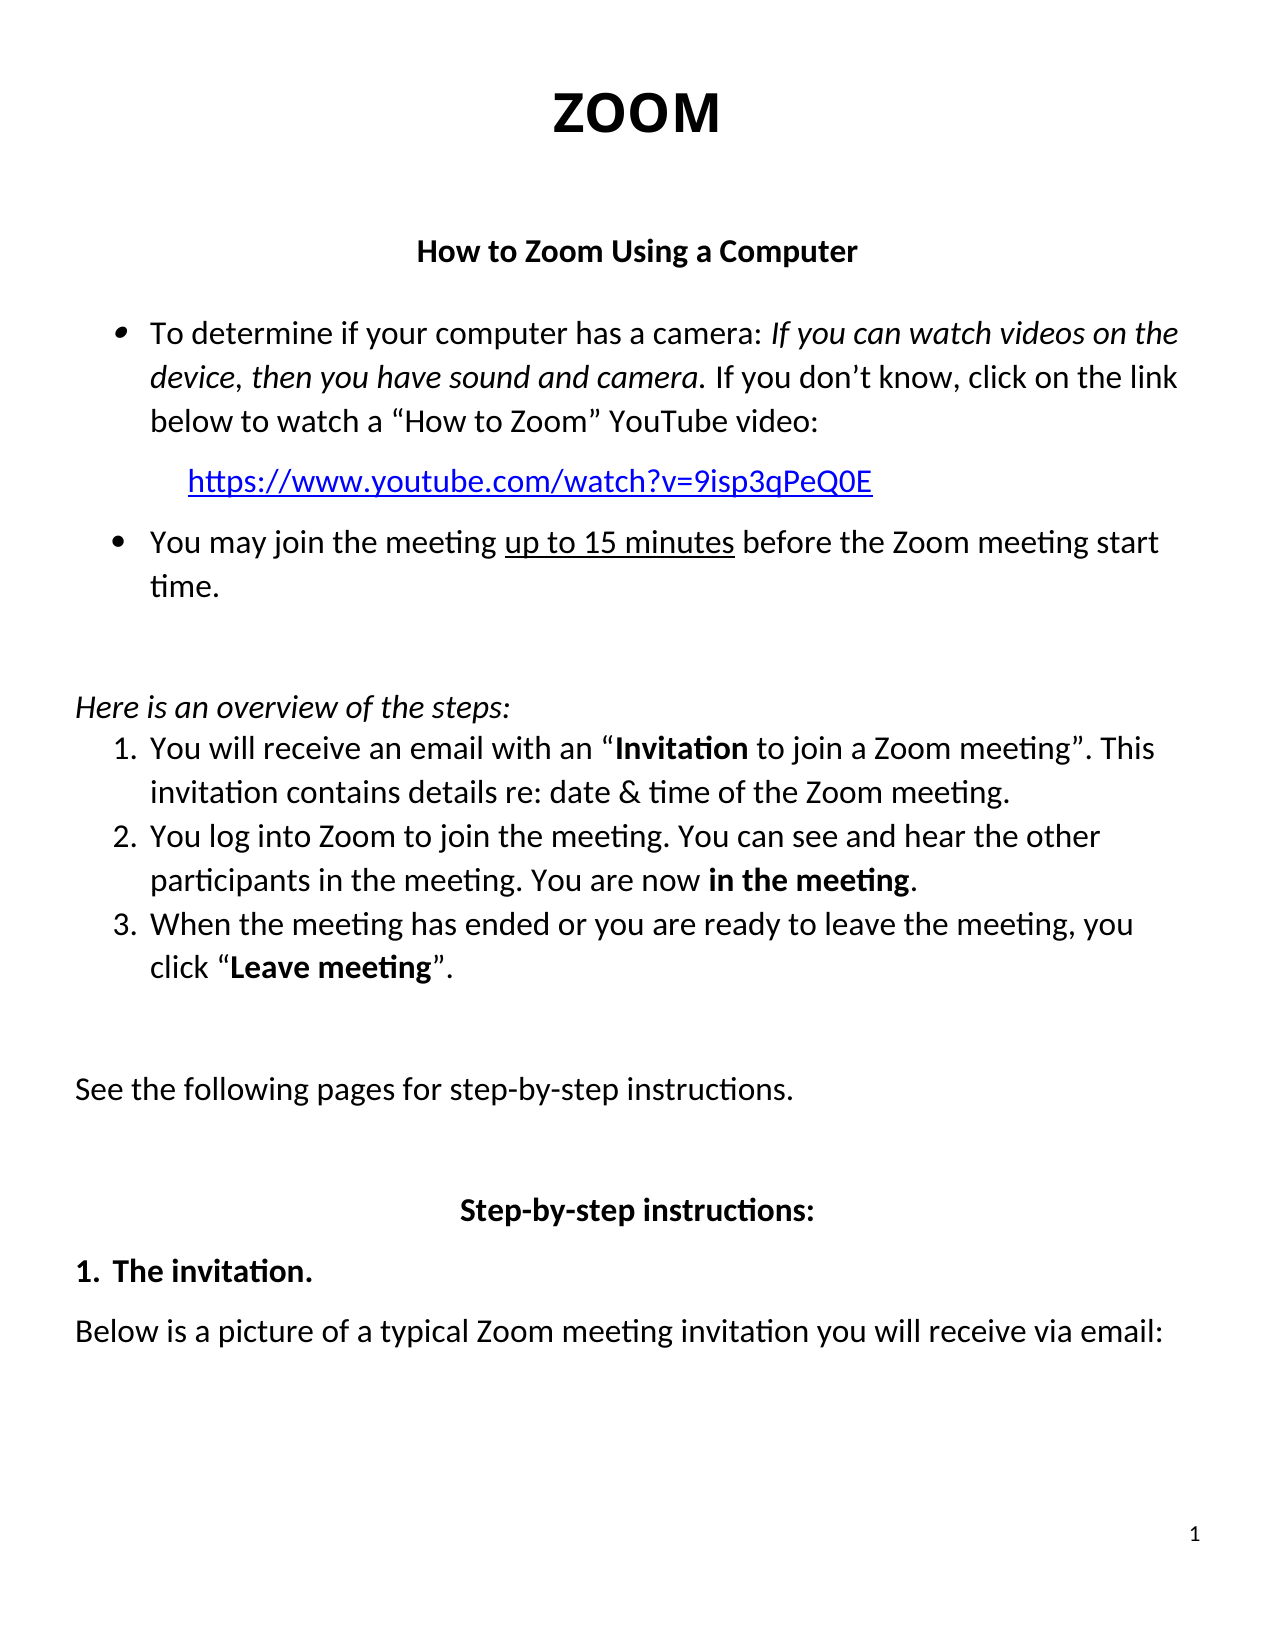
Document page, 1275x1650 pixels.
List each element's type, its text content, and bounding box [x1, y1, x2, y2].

text Here is an overview of the steps: [75, 686, 1200, 727]
list To determine if your computer has a camera: If you can watch videos on the device, then you have sound and camera. If you don’t know, click on the link below to watch a “How to Zoom” YouTube video: [112, 312, 1200, 440]
text ZOOM [75, 75, 1200, 149]
list You may join the meeting up to 15 minutes before the Zoom meeting start time. [112, 521, 1200, 606]
list The invitation. [75, 1250, 1200, 1290]
text Below is a picture of a typical Zoom meeting invitation you will receive via email: [75, 1310, 1200, 1351]
text See the following pages for step-by-step instructions. [75, 1068, 1200, 1108]
text Step-by-step instructions: [75, 1189, 1200, 1230]
list You will receive an email with an “Invitation to join a Zoom meeting”. This invitation contains details re: date & time of the Zoom meeting. [112, 727, 1200, 811]
list You log into Zoom to join the meeting. You can see and hear the other participants in the meeting. You are now in the meeting. [112, 815, 1200, 899]
text How to Zoom Using a Computer [75, 230, 1200, 271]
list When the meeting has ended or you are ready to leave the meeting, you click “Leave meeting”. [112, 903, 1200, 987]
text https://www.youtube.com/watch?v=9isp3qPeQ0E [187, 460, 1200, 501]
